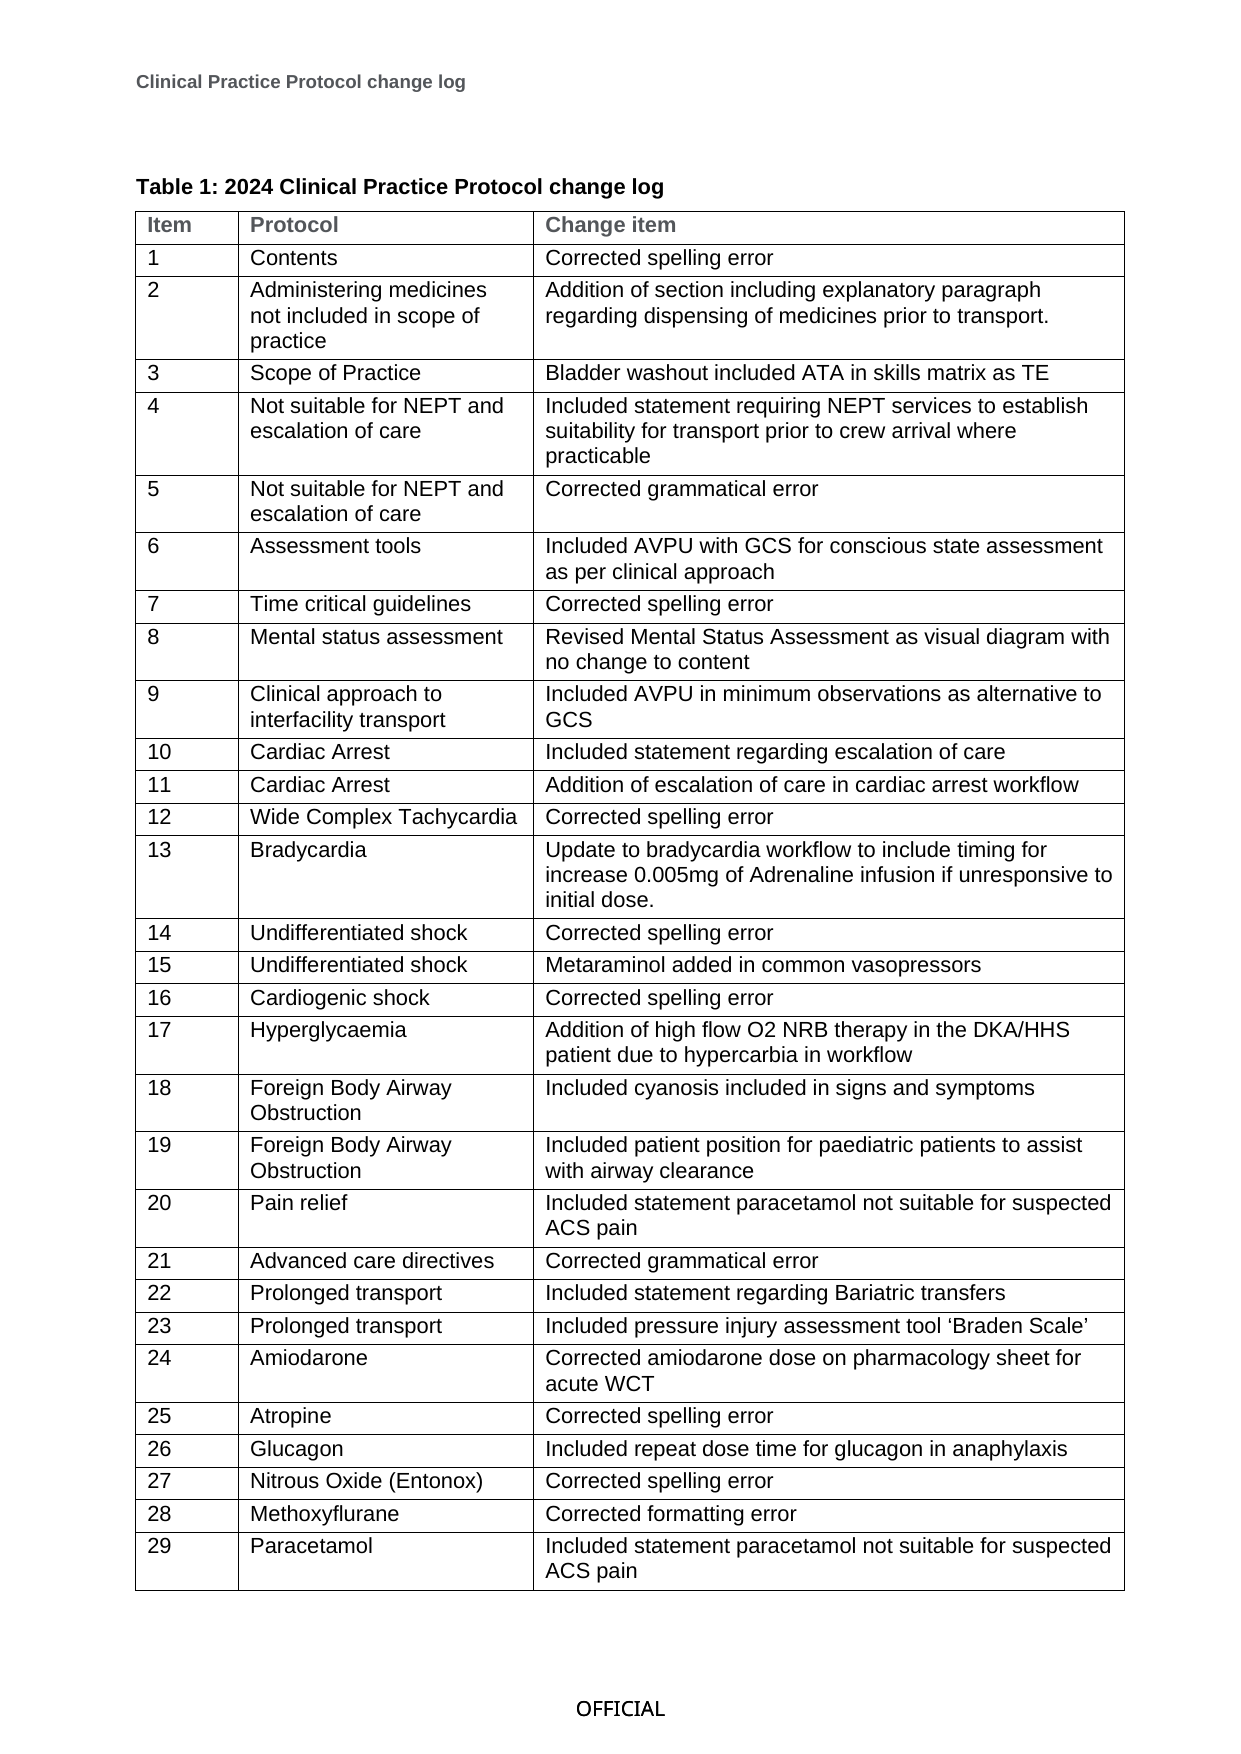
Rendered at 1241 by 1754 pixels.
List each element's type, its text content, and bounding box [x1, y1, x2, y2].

table_cell Included repeat dose time for glucagon in anaphylaxis [534, 1435, 1124, 1467]
table_cell Nitrous Oxide (Entonox) [239, 1468, 533, 1499]
table_header Change item [534, 212, 1124, 244]
table_cell Contents [239, 245, 533, 276]
table_cell 24 [136, 1345, 238, 1402]
table_cell Included statement paracetamol not suitable for suspected ACS pain [534, 1533, 1124, 1589]
table_cell Not suitable for NEPT and escalation of care [239, 476, 533, 532]
table_cell 28 [136, 1500, 238, 1532]
table_cell 2 [136, 277, 238, 359]
table_cell Included statement regarding Bariatric transfers [534, 1280, 1124, 1312]
table_cell Clinical approach to interfacility transport [239, 681, 533, 738]
table_cell 13 [136, 836, 238, 918]
table_cell 4 [136, 393, 238, 474]
table_cell 25 [136, 1403, 238, 1434]
table_cell Included cyanosis included in signs and symptoms [534, 1075, 1124, 1131]
table_cell Bradycardia [239, 836, 533, 918]
table_cell Glucagon [239, 1435, 533, 1467]
table_cell Wide Complex Tachycardia [239, 804, 533, 835]
table_cell Cardiogenic shock [239, 984, 533, 1016]
table_cell 29 [136, 1533, 238, 1589]
table_cell 19 [136, 1132, 238, 1189]
table_cell 17 [136, 1017, 238, 1073]
table_cell Corrected grammatical error [534, 476, 1124, 532]
table_cell Scope of Practice [239, 360, 533, 392]
table_cell 21 [136, 1248, 238, 1279]
table_cell Corrected spelling error [534, 1403, 1124, 1434]
table_cell 14 [136, 919, 238, 951]
table_cell Paracetamol [239, 1533, 533, 1589]
table_cell Included statement regarding escalation of care [534, 739, 1124, 770]
table_cell Included AVPU with GCS for conscious state assessment as per clinical approach [534, 533, 1124, 590]
table_cell Corrected spelling error [534, 919, 1124, 951]
table_cell Included statement paracetamol not suitable for suspected ACS pain [534, 1190, 1124, 1247]
table_cell 27 [136, 1468, 238, 1499]
table_cell Time critical guidelines [239, 591, 533, 622]
table_cell 9 [136, 681, 238, 738]
table_cell 16 [136, 984, 238, 1016]
table_cell Included patient position for paediatric patients to assist with airway clearance [534, 1132, 1124, 1189]
table_cell Corrected spelling error [534, 984, 1124, 1016]
table_cell Atropine [239, 1403, 533, 1434]
table_cell Advanced care directives [239, 1248, 533, 1279]
table_cell Corrected spelling error [534, 1468, 1124, 1499]
table_cell 3 [136, 360, 238, 392]
table_cell Administering medicines not included in scope of practice [239, 277, 533, 359]
table_cell Metaraminol added in common vasopressors [534, 952, 1124, 983]
table_cell Cardiac Arrest [239, 739, 533, 770]
table_cell Addition of high flow O2 NRB therapy in the DKA/HHS patient due to hypercarbia in workflow [534, 1017, 1124, 1073]
table_cell Addition of escalation of care in cardiac arrest workflow [534, 771, 1124, 803]
table_cell 11 [136, 771, 238, 803]
table_cell Bladder washout included ATA in skills matrix as TE [534, 360, 1124, 392]
table_cell Included AVPU in minimum observations as alternative to GCS [534, 681, 1124, 738]
table_cell Mental status assessment [239, 624, 533, 680]
table_cell Foreign Body Airway Obstruction [239, 1132, 533, 1189]
table_cell 23 [136, 1313, 238, 1344]
table_cell Revised Mental Status Assessment as visual diagram with no change to content [534, 624, 1124, 680]
table_cell Prolonged transport [239, 1280, 533, 1312]
table_cell Foreign Body Airway Obstruction [239, 1075, 533, 1131]
table_cell Prolonged transport [239, 1313, 533, 1344]
table_cell 26 [136, 1435, 238, 1467]
table_cell 15 [136, 952, 238, 983]
table_cell Corrected amiodarone dose on pharmacology sheet for acute WCT [534, 1345, 1124, 1402]
table_cell 6 [136, 533, 238, 590]
table_cell 18 [136, 1075, 238, 1131]
table_header Item [136, 212, 238, 244]
table_cell Methoxyflurane [239, 1500, 533, 1532]
table_cell Update to bradycardia workflow to include timing for increase 0.005mg of Adrenaline infusion if unresponsive to initial dose. [534, 836, 1124, 918]
table_cell Addition of section including explanatory paragraph regarding dispensing of medicines prior to transport. [534, 277, 1124, 359]
table_cell Cardiac Arrest [239, 771, 533, 803]
table_cell 10 [136, 739, 238, 770]
table_cell Undifferentiated shock [239, 919, 533, 951]
table_cell Pain relief [239, 1190, 533, 1247]
table_cell 5 [136, 476, 238, 532]
table_header Protocol [239, 212, 533, 244]
table_cell Corrected formatting error [534, 1500, 1124, 1532]
table_cell 7 [136, 591, 238, 622]
table_cell Included statement requiring NEPT services to establish suitability for transport prior to crew arrival where practicable [534, 393, 1124, 474]
table_cell Undifferentiated shock [239, 952, 533, 983]
table_cell Assessment tools [239, 533, 533, 590]
table_cell Included pressure injury assessment tool ‘Braden Scale’ [534, 1313, 1124, 1344]
table_cell 20 [136, 1190, 238, 1247]
table_cell 1 [136, 245, 238, 276]
table_cell 8 [136, 624, 238, 680]
table_cell Corrected grammatical error [534, 1248, 1124, 1279]
table_cell 12 [136, 804, 238, 835]
table_cell Amiodarone [239, 1345, 533, 1402]
table_cell Not suitable for NEPT and escalation of care [239, 393, 533, 474]
table_cell Corrected spelling error [534, 245, 1124, 276]
table_cell Hyperglycaemia [239, 1017, 533, 1073]
table_cell Corrected spelling error [534, 591, 1124, 622]
text Table 1: 2024 Clinical Practice Protocol change log [136, 173, 1104, 199]
table_cell Corrected spelling error [534, 804, 1124, 835]
table_cell 22 [136, 1280, 238, 1312]
